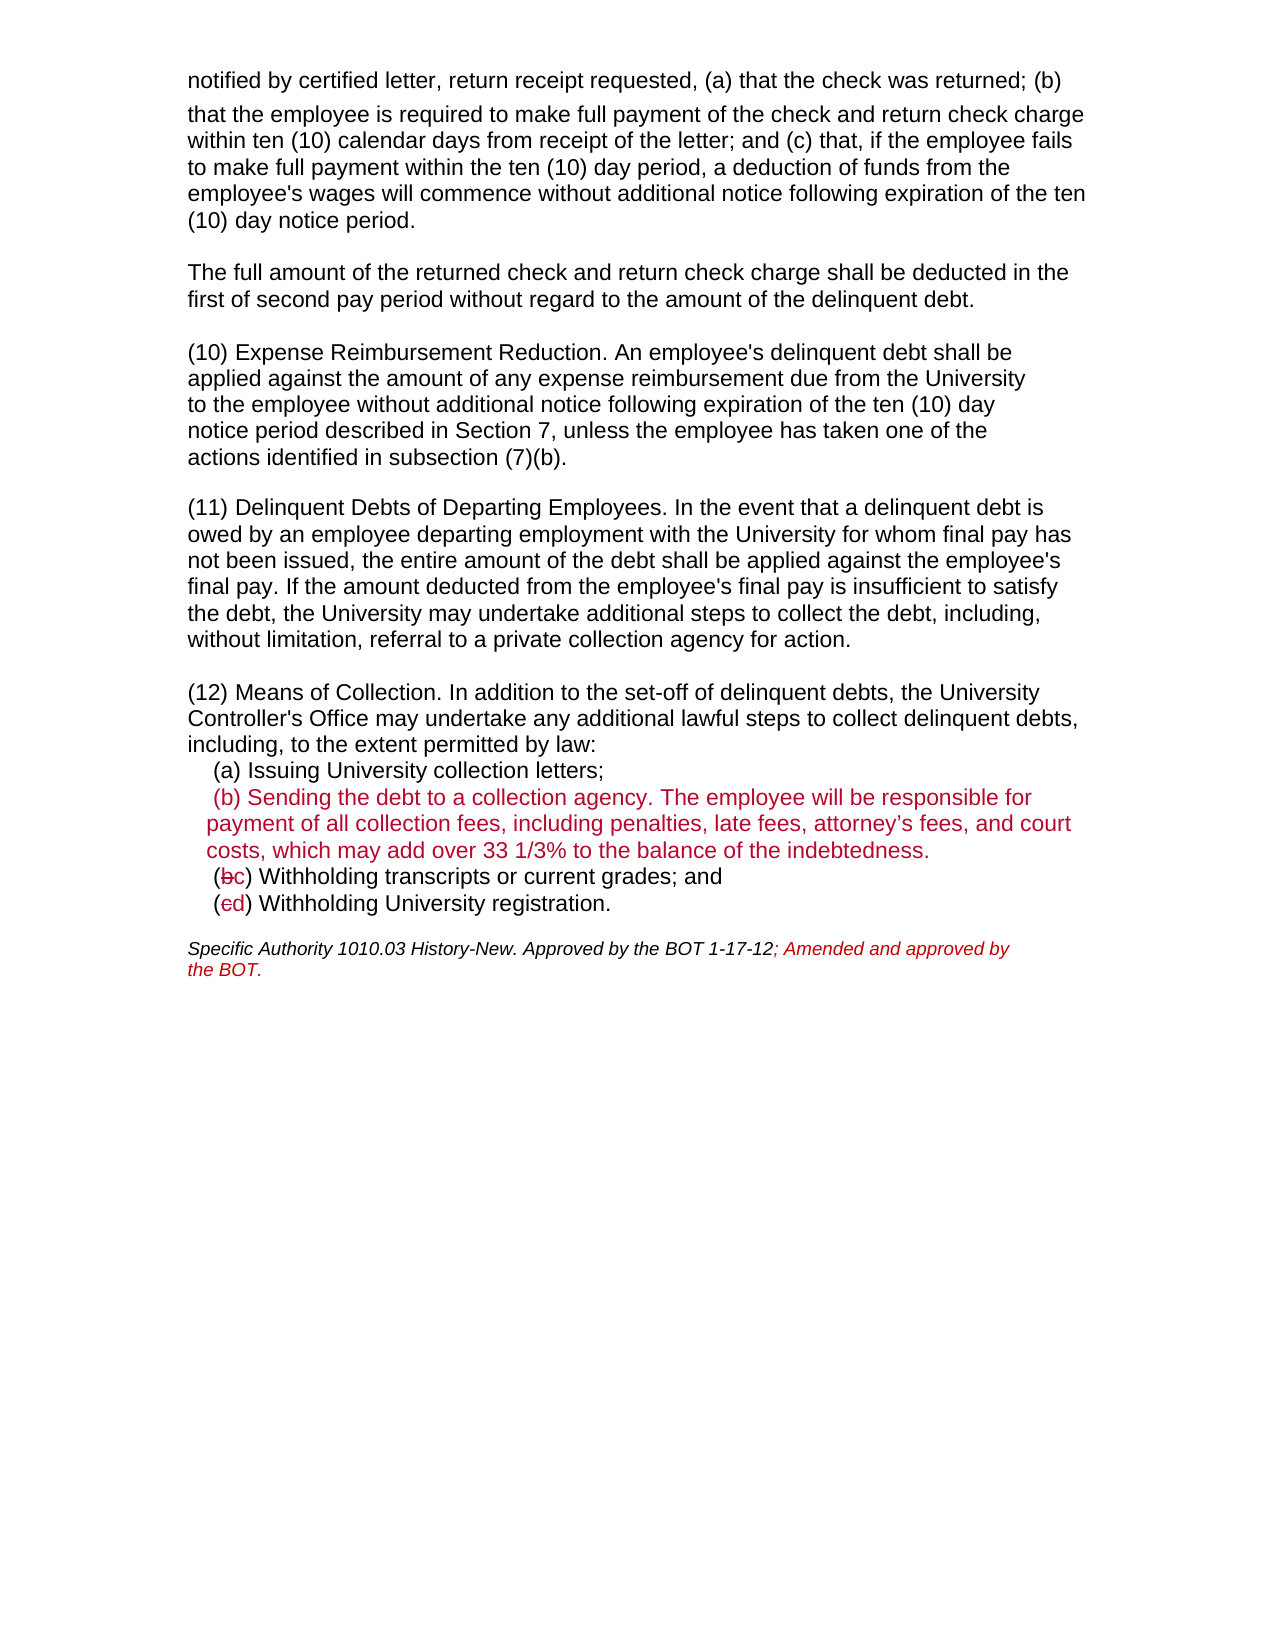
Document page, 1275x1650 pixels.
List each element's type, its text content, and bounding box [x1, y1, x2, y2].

text (b) Sending the debt to a collection agency. The employee will be responsible for payment of all collection fees, including penalties, late fees, attorney’s fees, and court costs, which may add over 33 1/3% to the balance of the indebtedness. [187, 784, 1073, 863]
list Delinquent Debts of Departing Employees. In the event that a delinquent debt is owed by an employee departing employment with the University for whom final pay has not been issued, the entire amount of the debt shall be applied against the employee's final pay. If the amount deducted from the employee's final pay is insufficient to satisfy the debt, the University may undertake additional steps to collect the debt, including, without limitation, referral to a private collection agency for action. [187, 494, 1072, 652]
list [187, 67, 1067, 93]
text that the employee is required to make full payment of the check and return check charge within ten (10) calendar days from receipt of the letter; and (c) that, if the employee fails to make full payment within the ten (10) day period, a deduction of funds from the employee's wages will commence without additional notice following expiration of the ten [187, 101, 1088, 206]
list day notice period. [187, 207, 1112, 233]
list Issuing University collection letters; [213, 758, 1112, 784]
list Expense Reimbursement Reduction. An employee's delinquent debt shall be applied against the amount of any expense reimbursement due from the University to the employee without additional notice following expiration of the ten (10) day notice period described in Section 7, unless the employee has taken one of the actions identified in subsection (7)(b). [187, 338, 1051, 470]
list Means of Collection. In addition to the set-off of delinquent debts, the University Controller's Office may undertake any additional lawful steps to collect delinquent debts, including, to the extent permitted by law: [187, 679, 1079, 758]
text The full amount of the returned check and return check charge shall be deducted in the first of second pay period without regard to the amount of the delinquent debt. [187, 259, 1071, 312]
text (bc) Withholding transcripts or current grades; and (cd) Withholding University registration. [213, 863, 724, 916]
text Specific Authority 1010.03 History-New. Approved by the BOT 1-17-12; Amended and approved by the BOT. [187, 937, 1041, 980]
